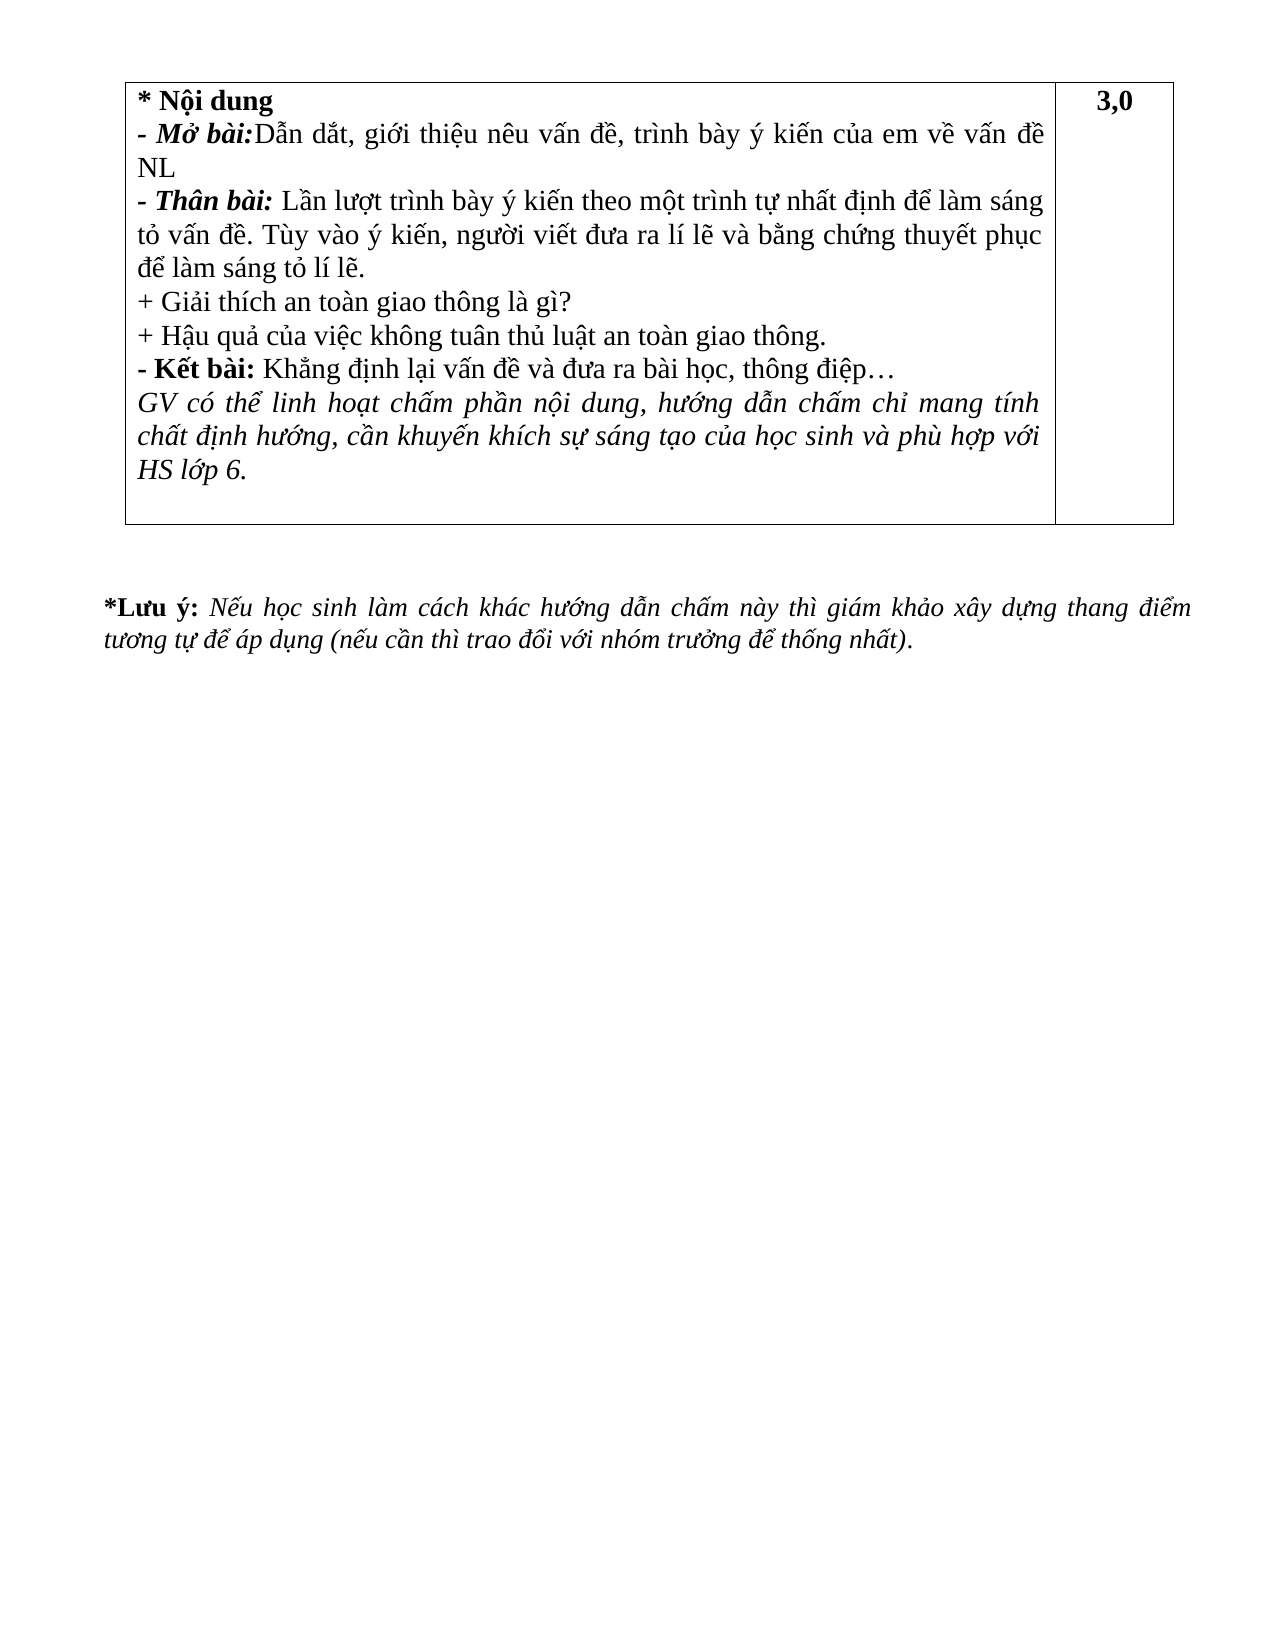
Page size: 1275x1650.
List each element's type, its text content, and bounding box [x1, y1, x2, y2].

table_cell * Nội dung - Mở bài:Dẫn dắt, giới thiệu nêu vấn đề, trình bày ý kiến của em về vấn đề NL - Thân bài: Lần lượt trình bày ý kiến theo một trình tự nhất định để làm sáng tỏ vấn đề. Tùy vào ý kiến, người viết đưa ra lí lẽ và bằng chứng thuyết phục để làm sáng tỏ lí lẽ. + Giải thích an toàn giao thông là gì? + Hậu quả của việc không tuân thủ luật an toàn giao thông. - Kết bài: Khẳng định lại vấn đề và đưa ra bài học, thông điệp… GV có thể linh hoạt chấm phần nội dung, hướng dẫn chấm chỉ mang tính chất định hướng, cần khuyến khích sự sáng tạo của học sinh và phù hợp với HS lớp 6. [126, 83, 1055, 523]
table_cell 3,0 [1056, 83, 1173, 523]
list *Lưu ý: Nếu học sinh làm cách khác hướng dẫn chấm này thì giám khảo xây dựng thang điểm tương tự để áp dụng (nếu cần thì trao đổi với nhóm trưởng để thống nhất). [103, 592, 1196, 654]
